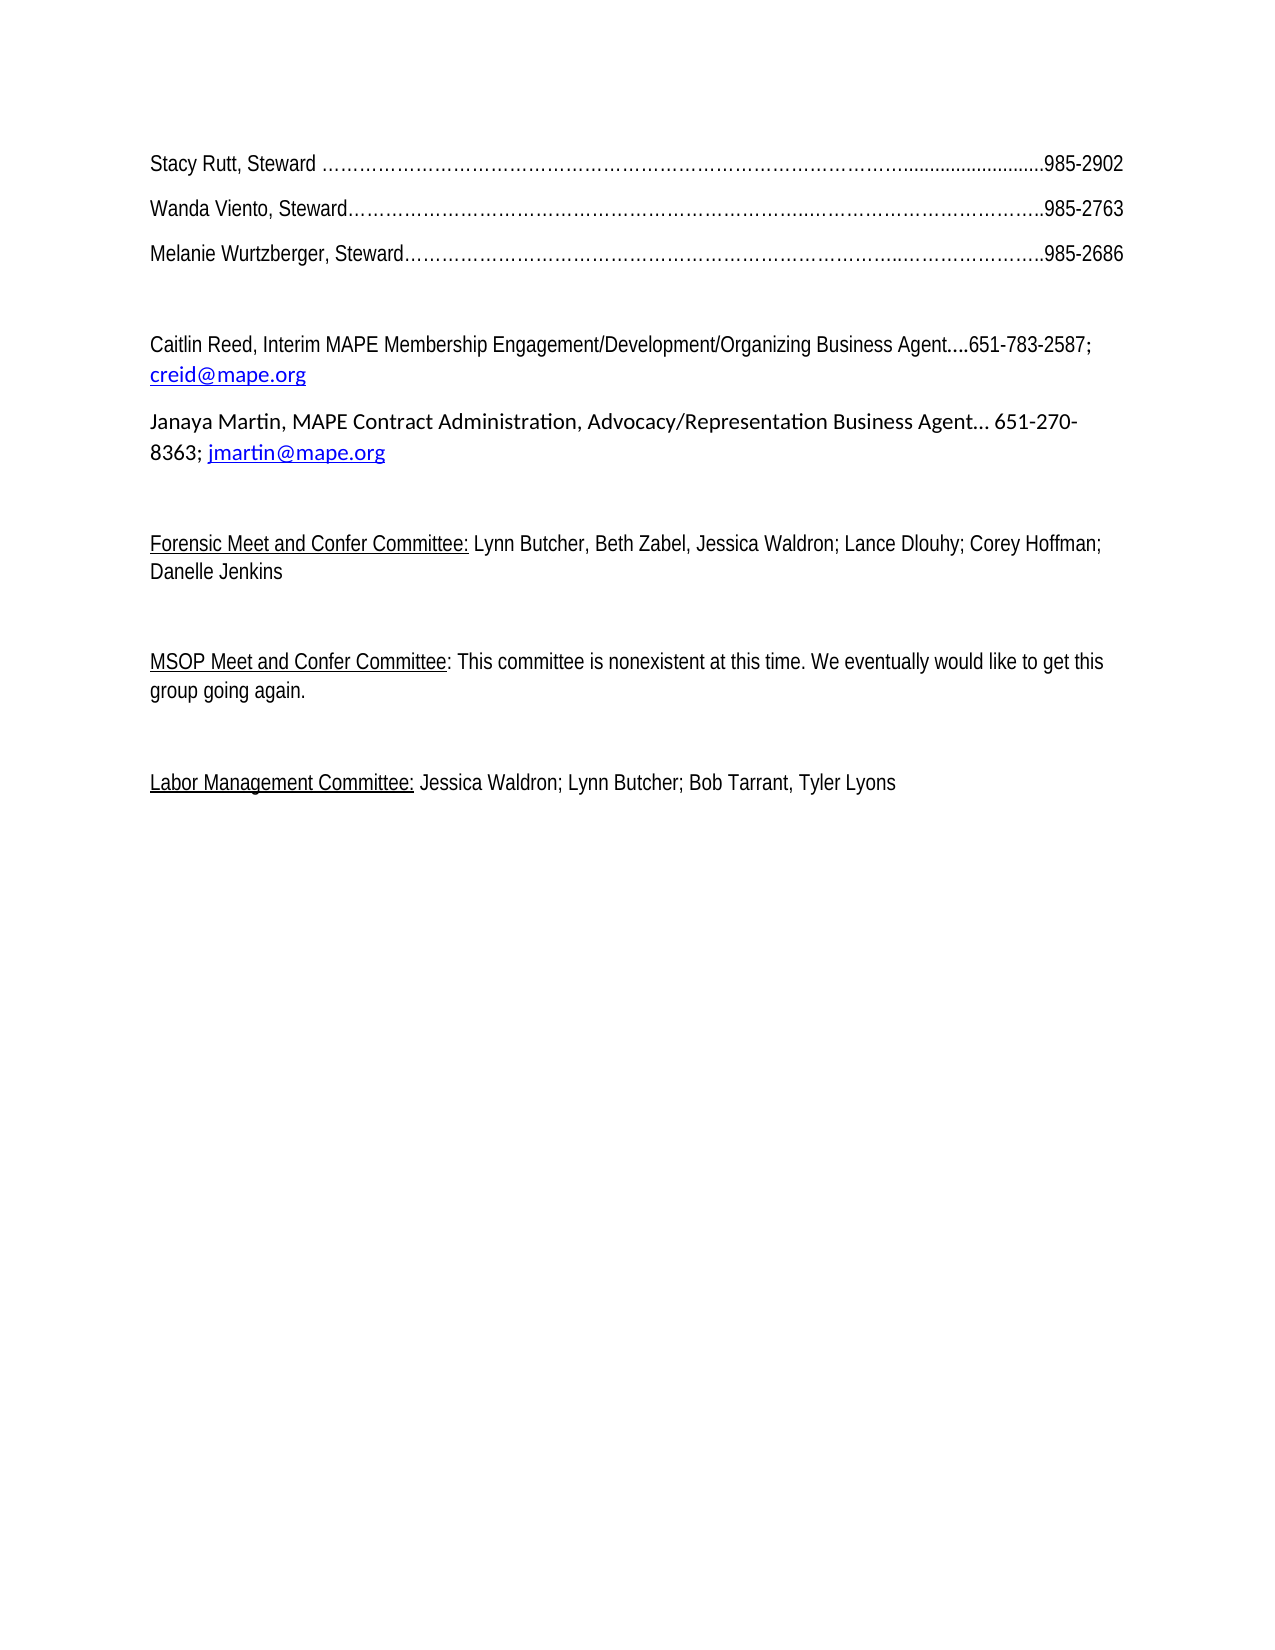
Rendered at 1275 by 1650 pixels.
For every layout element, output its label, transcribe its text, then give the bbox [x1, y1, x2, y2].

text Labor Management Committee: Jessica Waldron; Lynn Butcher; Bob Tarrant, Tyler Lyons [150, 769, 1125, 795]
text Caitlin Reed, Interim MAPE Membership Engagement/Development/Organizing Business Agent….651-783-2587; creid@mape.org [150, 330, 1125, 389]
text Melanie Wurtzberger, Steward……………………………………………………………………..…………………..985-2686 [150, 240, 1125, 267]
text MSOP Meet and Confer Committee: This committee is nonexistent at this time. We eventually would like to get this group going again. [150, 648, 1125, 703]
text Stacy Rutt, Steward …………………………………………………………………………………...........................985-2902 [150, 150, 1125, 176]
text Forensic Meet and Confer Committee: Lynn Butcher, Beth Zabel, Jessica Waldron; Lance Dlouhy; Corey Hoffman; Danelle Jenkins [150, 530, 1125, 584]
text Wanda Viento, Steward………………………………………………………………..………………………………..985-2763 [150, 195, 1125, 221]
text Janaya Martin, MAPE Contract Administration, Advocacy/Representation Business Agent… 651-270-8363; jmartin@mape.org [150, 407, 1125, 466]
